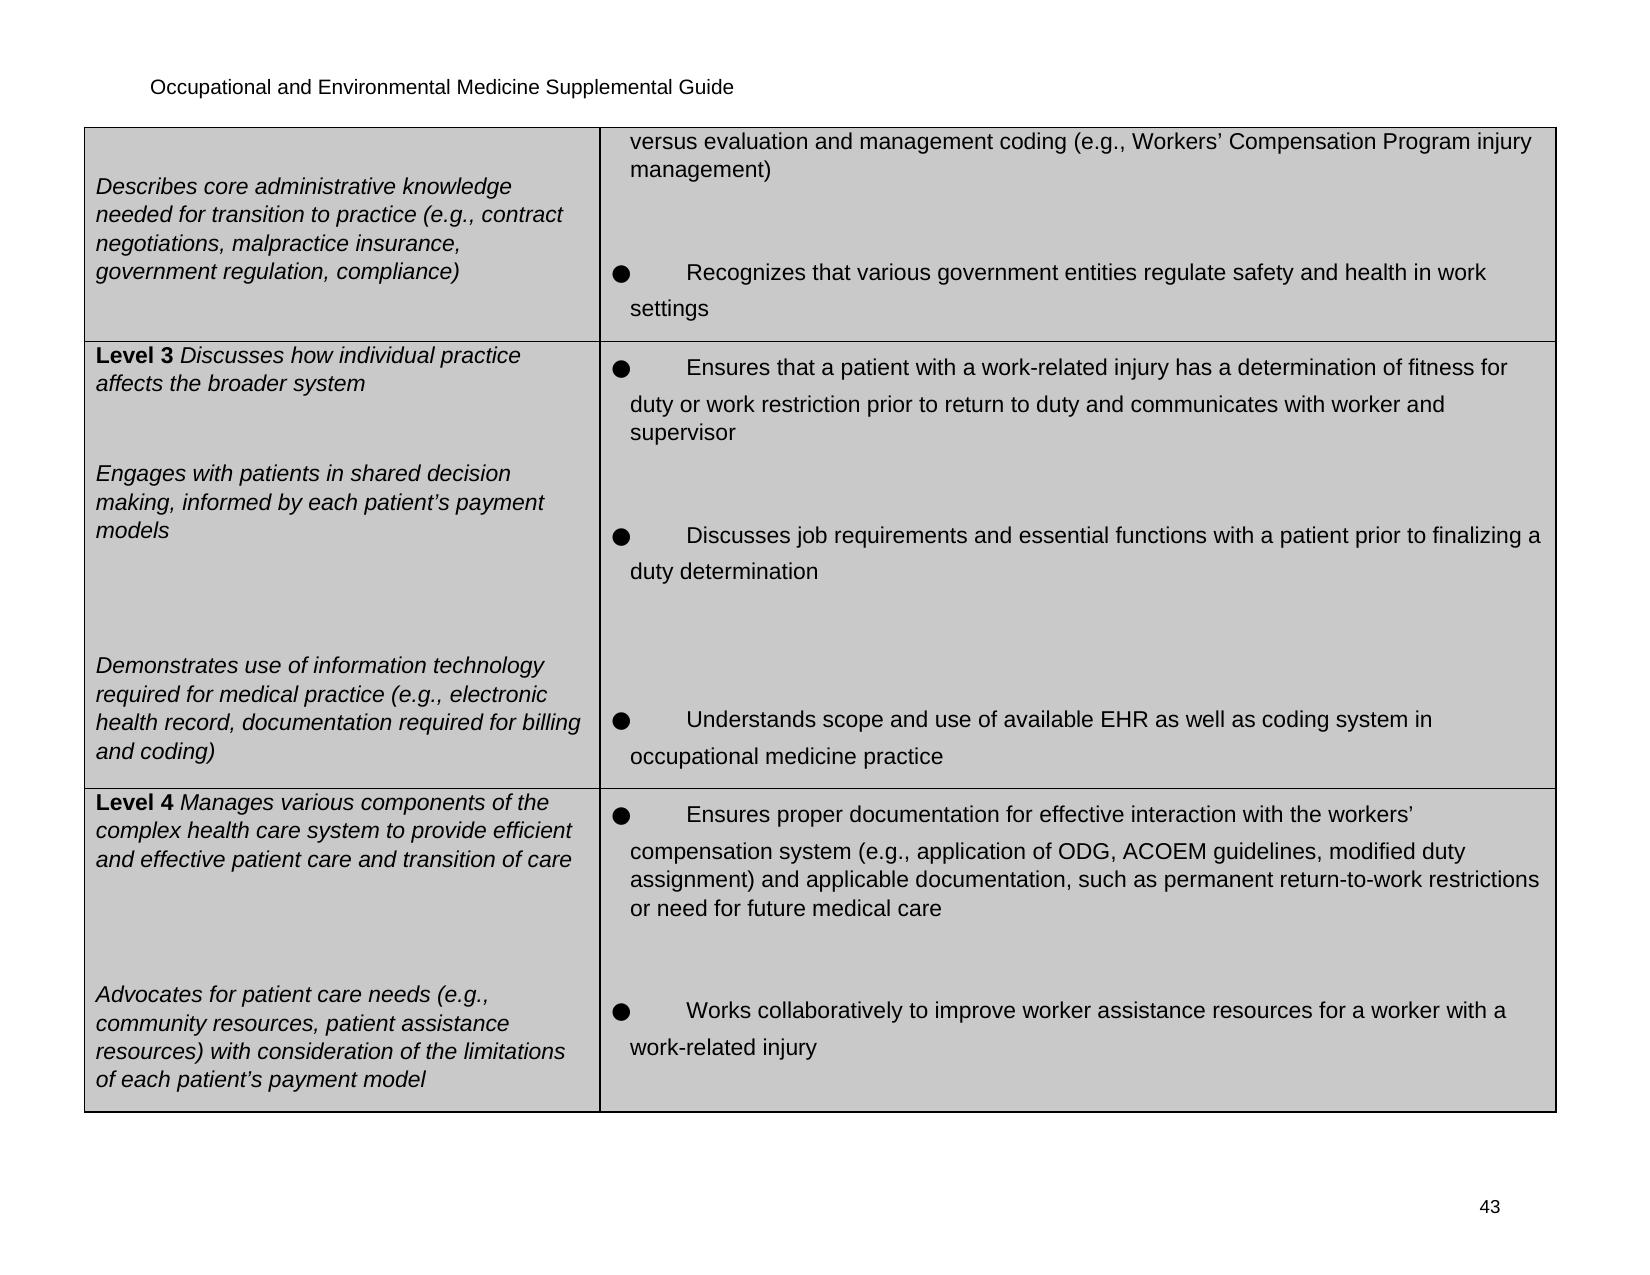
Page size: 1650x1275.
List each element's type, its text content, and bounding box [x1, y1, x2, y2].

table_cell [601, 789, 1555, 1111]
table_cell Level 3 Discusses how individual practice affects the broader system Engages with patients in shared decision making, informed by each patient’s payment models Demonstrates use of information technology required for medical practice (e.g., electronic health record, documentation required for billing and coding) [85, 342, 599, 788]
table_cell Ensures that a patient with a work-related injury has a determination of fitness for duty or work restriction prior to return to duty and communicates with worker and supervisor Discusses job requirements and essential functions with a patient prior to finalizing a duty determination Understands scope and use of available EHR as well as coding system in occupational medicine practice [601, 342, 1555, 788]
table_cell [85, 789, 599, 1111]
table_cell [85, 128, 599, 341]
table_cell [601, 128, 1555, 341]
